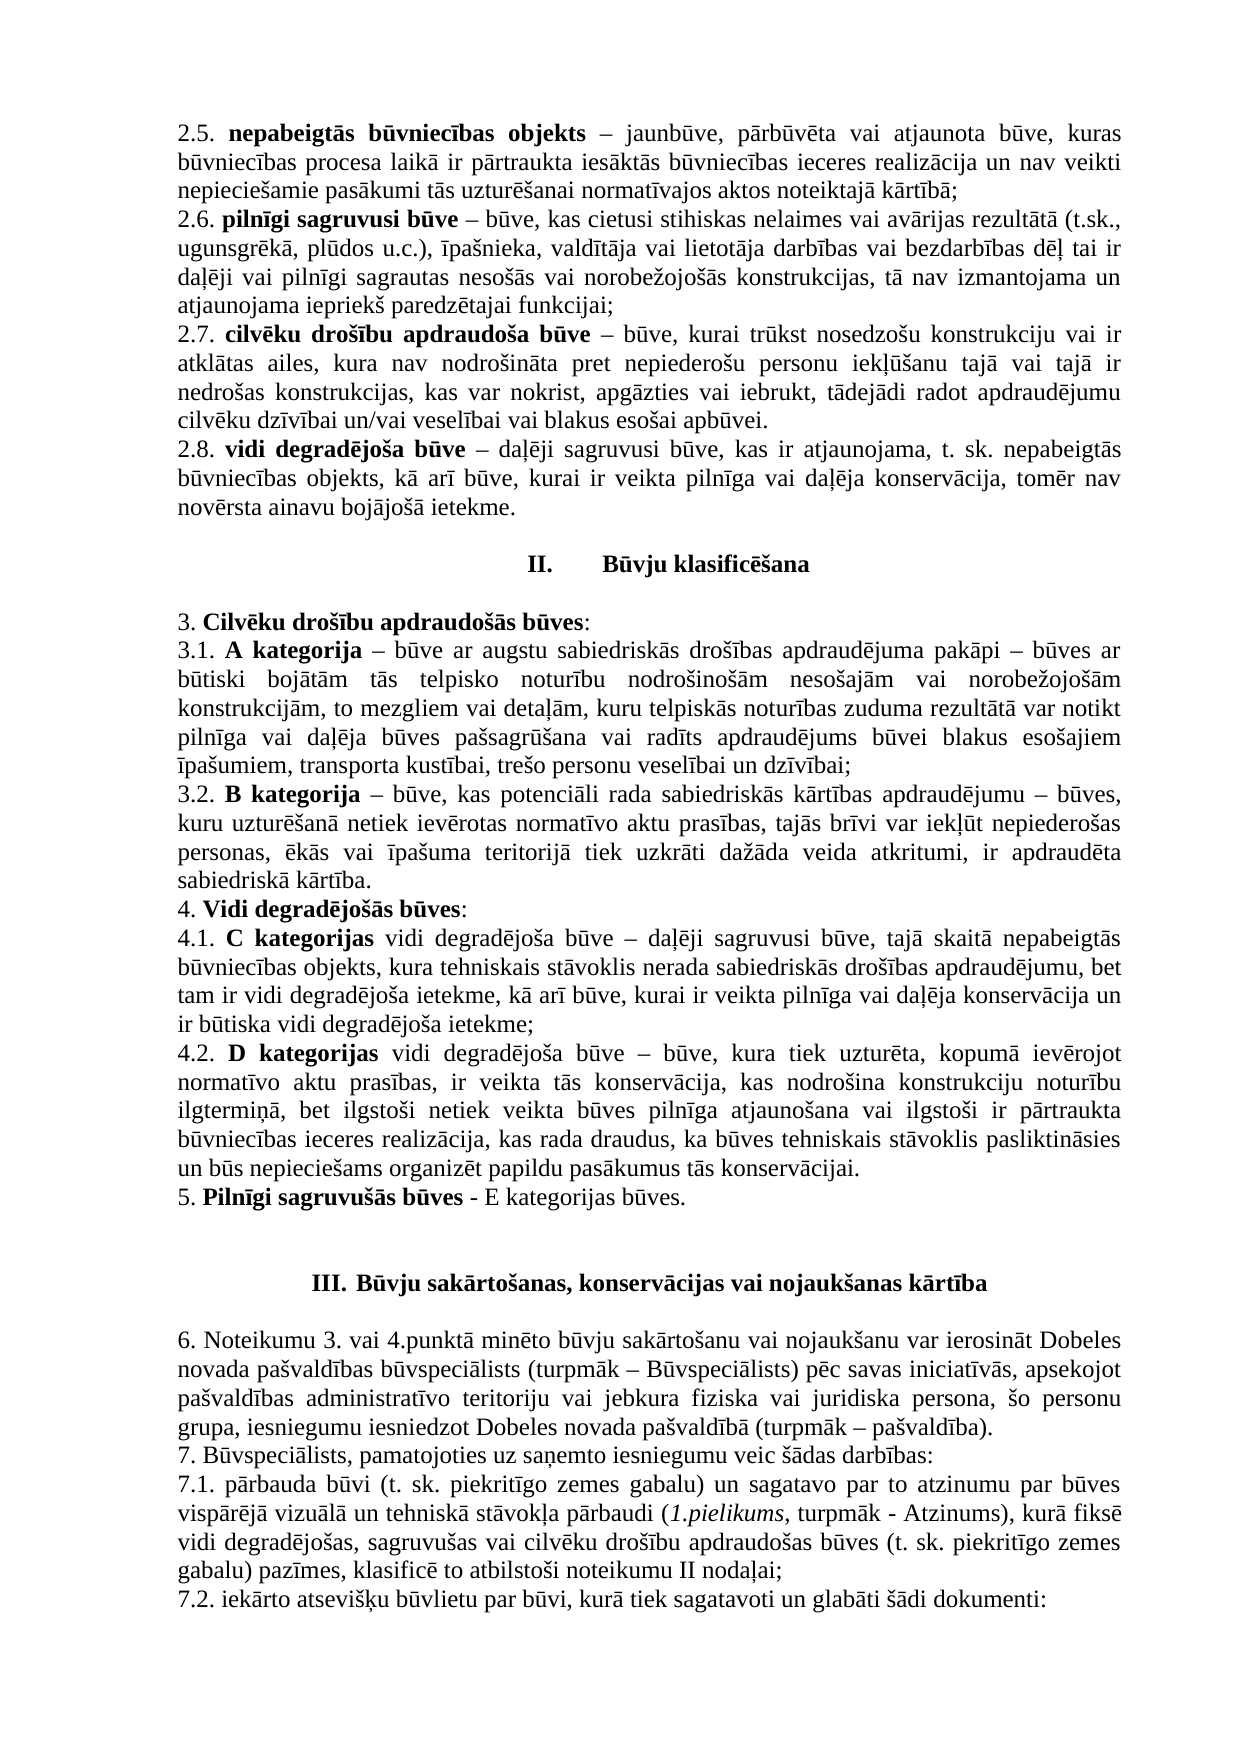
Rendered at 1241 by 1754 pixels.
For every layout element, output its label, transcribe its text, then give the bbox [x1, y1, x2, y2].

text 3.2. B kategorija – būve, kas potenciāli rada sabiedriskās kārtības apdraudējumu – būves, kuru uzturēšanā netiek ievērotas normatīvo aktu prasības, tajās brīvi var iekļūt nepiederošas personas, ēkās vai īpašuma teritorijā tiek uzkrāti dažāda veida atkritumi, ir apdraudēta sabiedriskā kārtība. [177, 779, 1122, 894]
text 2.6. pilnīgi sagruvusi būve – būve, kas cietusi stihiskas nelaimes vai avārijas rezultātā (t.sk., ugunsgrēkā, plūdos u.c.), īpašnieka, valdītāja vai lietotāja darbības vai bezdarbības dēļ tai ir daļēji vai pilnīgi sagrautas nesošās vai norobežojošās konstrukcijas, tā nav izmantojama un atjaunojama iepriekš paredzētajai funkcijai; [177, 204, 1122, 319]
list Būvju sakārtošanas, konservācijas vai nojaukšanas kārtība [177, 1268, 1122, 1297]
text 4.1. C kategorijas vidi degradējoša būve – daļēji sagruvusi būve, tajā skaitā nepabeigtās būvniecības objekts, kura tehniskais stāvoklis nerada sabiedriskās drošības apdraudējumu, bet tam ir vidi degradējoša ietekme, kā arī būve, kurai ir veikta pilnīga vai daļēja konservācija un ir būtiska vidi degradējoša ietekme; [177, 923, 1122, 1038]
text 7. Būvspeciālists, pamatojoties uz saņemto iesniegumu veic šādas darbības: [177, 1441, 1122, 1469]
text 5. Pilnīgi sagruvušās būves - E kategorijas būves. [177, 1182, 1122, 1211]
text 4. Vidi degradējošās būves: [177, 894, 1122, 923]
text 6. Noteikumu 3. vai 4.punktā minēto būvju sakārtošanu vai nojaukšanu var ierosināt Dobeles novada pašvaldības būvspeciālists (turpmāk – Būvspeciālists) pēc savas iniciatīvās, apsekojot pašvaldības administratīvo teritoriju vai jebkura fiziska vai juridiska persona, šo personu grupa, iesniegumu iesniedzot Dobeles novada pašvaldībā (turpmāk – pašvaldība). [177, 1326, 1122, 1441]
text 3. Cilvēku drošību apdraudošās būves: [177, 607, 1122, 636]
text 2.7. cilvēku drošību apdraudoša būve – būve, kurai trūkst nosedzošu konstrukciju vai ir atklātas ailes, kura nav nodrošināta pret nepiederošu personu iekļūšanu tajā vai tajā ir nedrošas konstrukcijas, kas var nokrist, apgāzties vai iebrukt, tādejādi radot apdraudējumu cilvēku dzīvībai un/vai veselībai vai blakus esošai apbūvei. [177, 319, 1122, 434]
text 7.2. iekārto atsevišķu būvlietu par būvi, kurā tiek sagatavoti un glabāti šādi dokumenti: [177, 1584, 1122, 1613]
text 2.5. nepabeigtās būvniecības objekts – jaunbūve, pārbūvēta vai atjaunota būve, kuras būvniecības procesa laikā ir pārtraukta iesāktās būvniecības ieceres realizācija un nav veikti nepieciešamie pasākumi tās uzturēšanai normatīvajos aktos noteiktajā kārtībā; [177, 118, 1122, 204]
text 2.8. vidi degradējoša būve – daļēji sagruvusi būve, kas ir atjaunojama, t. sk. nepabeigtās būvniecības objekts, kā arī būve, kurai ir veikta pilnīga vai daļēja konservācija, tomēr nav novērsta ainavu bojājošā ietekme. [177, 434, 1122, 521]
text 3.1. A kategorija – būve ar augstu sabiedriskās drošības apdraudējuma pakāpi – būves ar būtiski bojātām tās telpisko noturību nodrošinošām nesošajām vai norobežojošām konstrukcijām, to mezgliem vai detaļām, kuru telpiskās noturības zuduma rezultātā var notikt pilnīga vai daļēja būves pašsagrūšana vai radīts apdraudējums būvei blakus esošajiem īpašumiem, transporta kustībai, trešo personu veselībai un dzīvībai; [177, 636, 1122, 779]
text 4.2. D kategorijas vidi degradējoša būve – būve, kura tiek uzturēta, kopumā ievērojot normatīvo aktu prasības, ir veikta tās konservācija, kas nodrošina konstrukciju noturību ilgtermiņā, bet ilgstoši netiek veikta būves pilnīga atjaunošana vai ilgstoši ir pārtraukta būvniecības ieceres realizācija, kas rada draudus, ka būves tehniskais stāvoklis pasliktināsies un būs nepieciešams organizēt papildu pasākumus tās konservācijai. [177, 1038, 1122, 1182]
text 7.1. pārbauda būvi (t. sk. piekritīgo zemes gabalu) un sagatavo par to atzinumu par būves vispārējā vizuālā un tehniskā stāvokļa pārbaudi (1.pielikums, turpmāk - Atzinums), kurā fiksē vidi degradējošas, sagruvušas vai cilvēku drošību apdraudošas būves (t. sk. piekritīgo zemes gabalu) pazīmes, klasificē to atbilstoši noteikumu II nodaļai; [177, 1469, 1122, 1584]
list Būvju klasificēšana [215, 549, 1122, 578]
